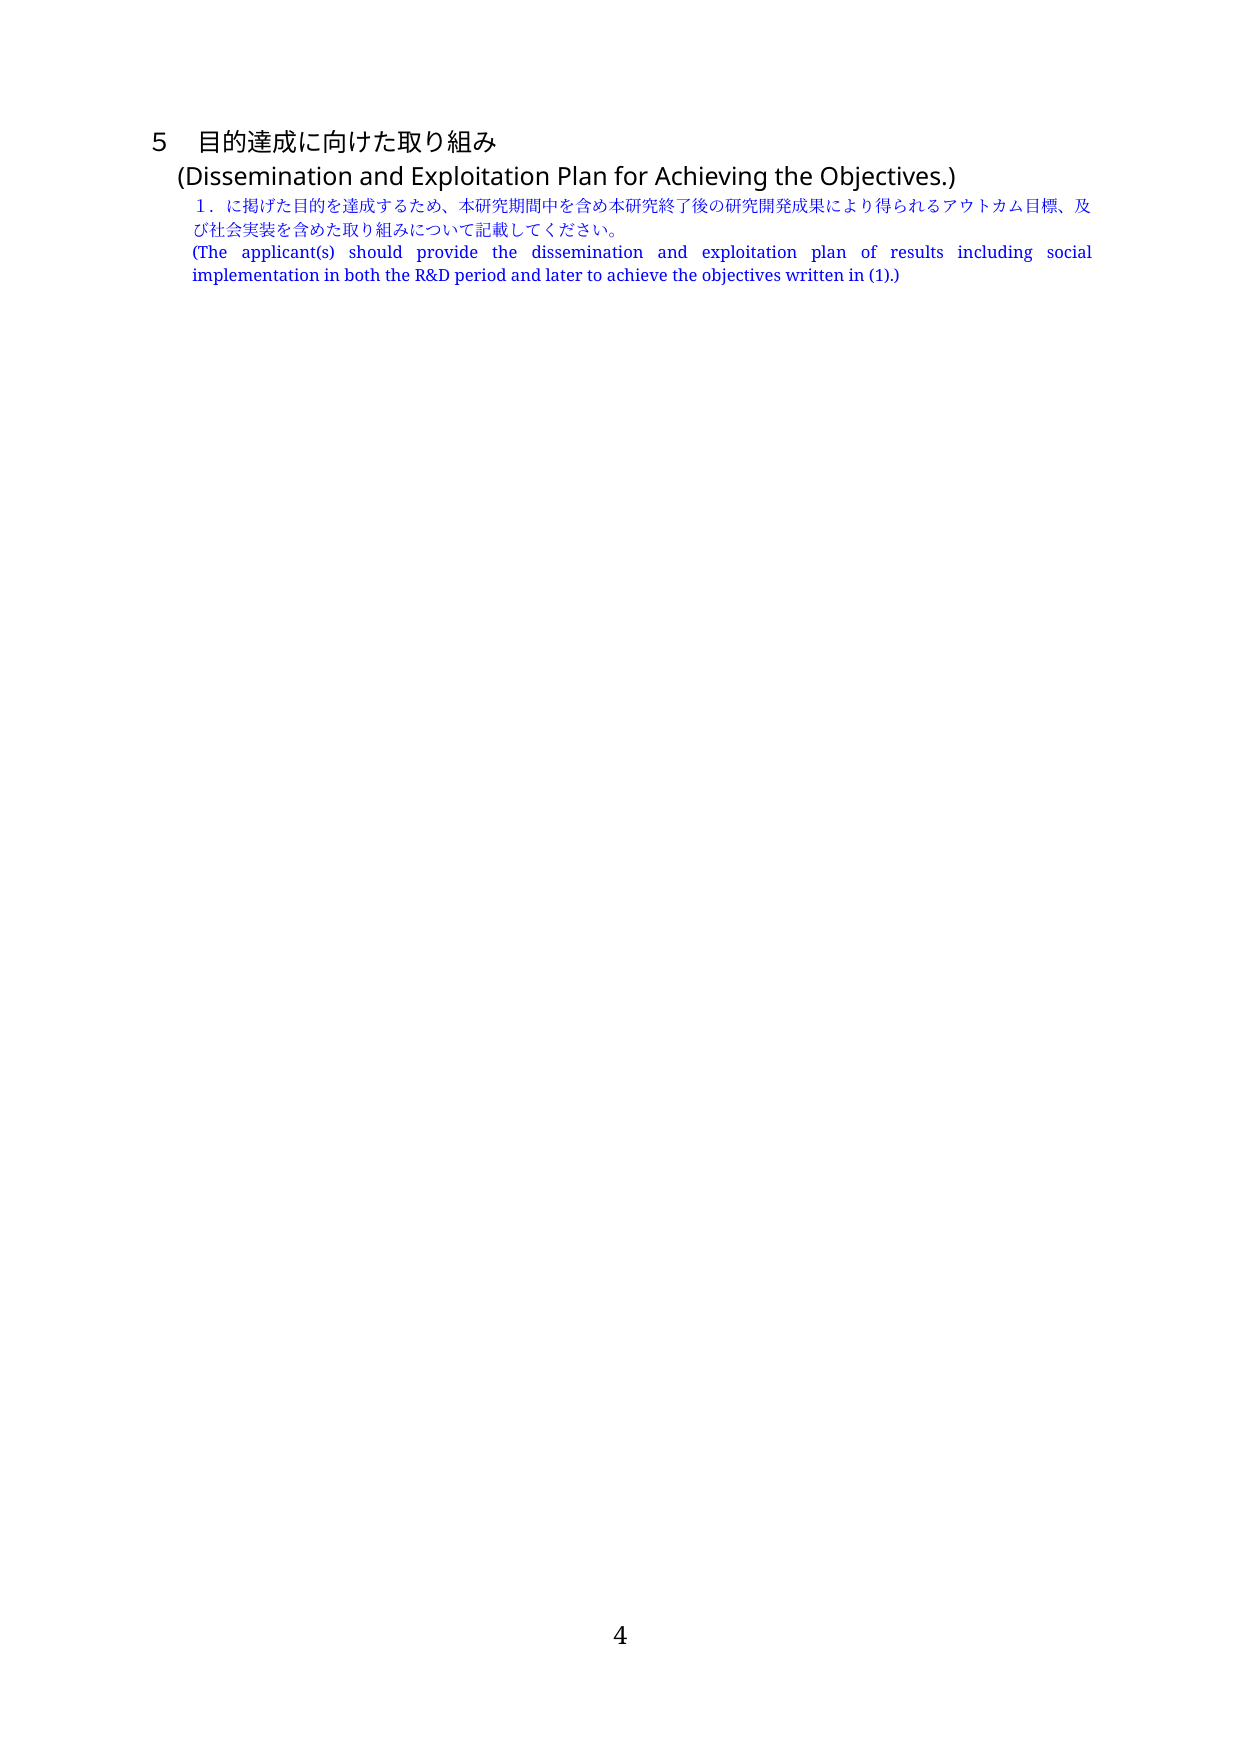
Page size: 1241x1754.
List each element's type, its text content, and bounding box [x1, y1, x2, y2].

text １．に掲げた目的を達成するため、本研究期間中を含め本研究終了後の研究開発成果により得られるアウトカム目標、及び社会実装を含めた取り組みについて記載してください。 [192, 193, 1092, 241]
text (Dissemination and Exploitation Plan for Achieving the Objectives.) [148, 159, 1092, 193]
text (The applicant(s) should provide the dissemination and exploitation plan of results including social implementation in both the R&D period and later to achieve the objectives written in (1).) [192, 241, 1092, 286]
text ５ 目的達成に向けた取り組み [148, 123, 1092, 159]
